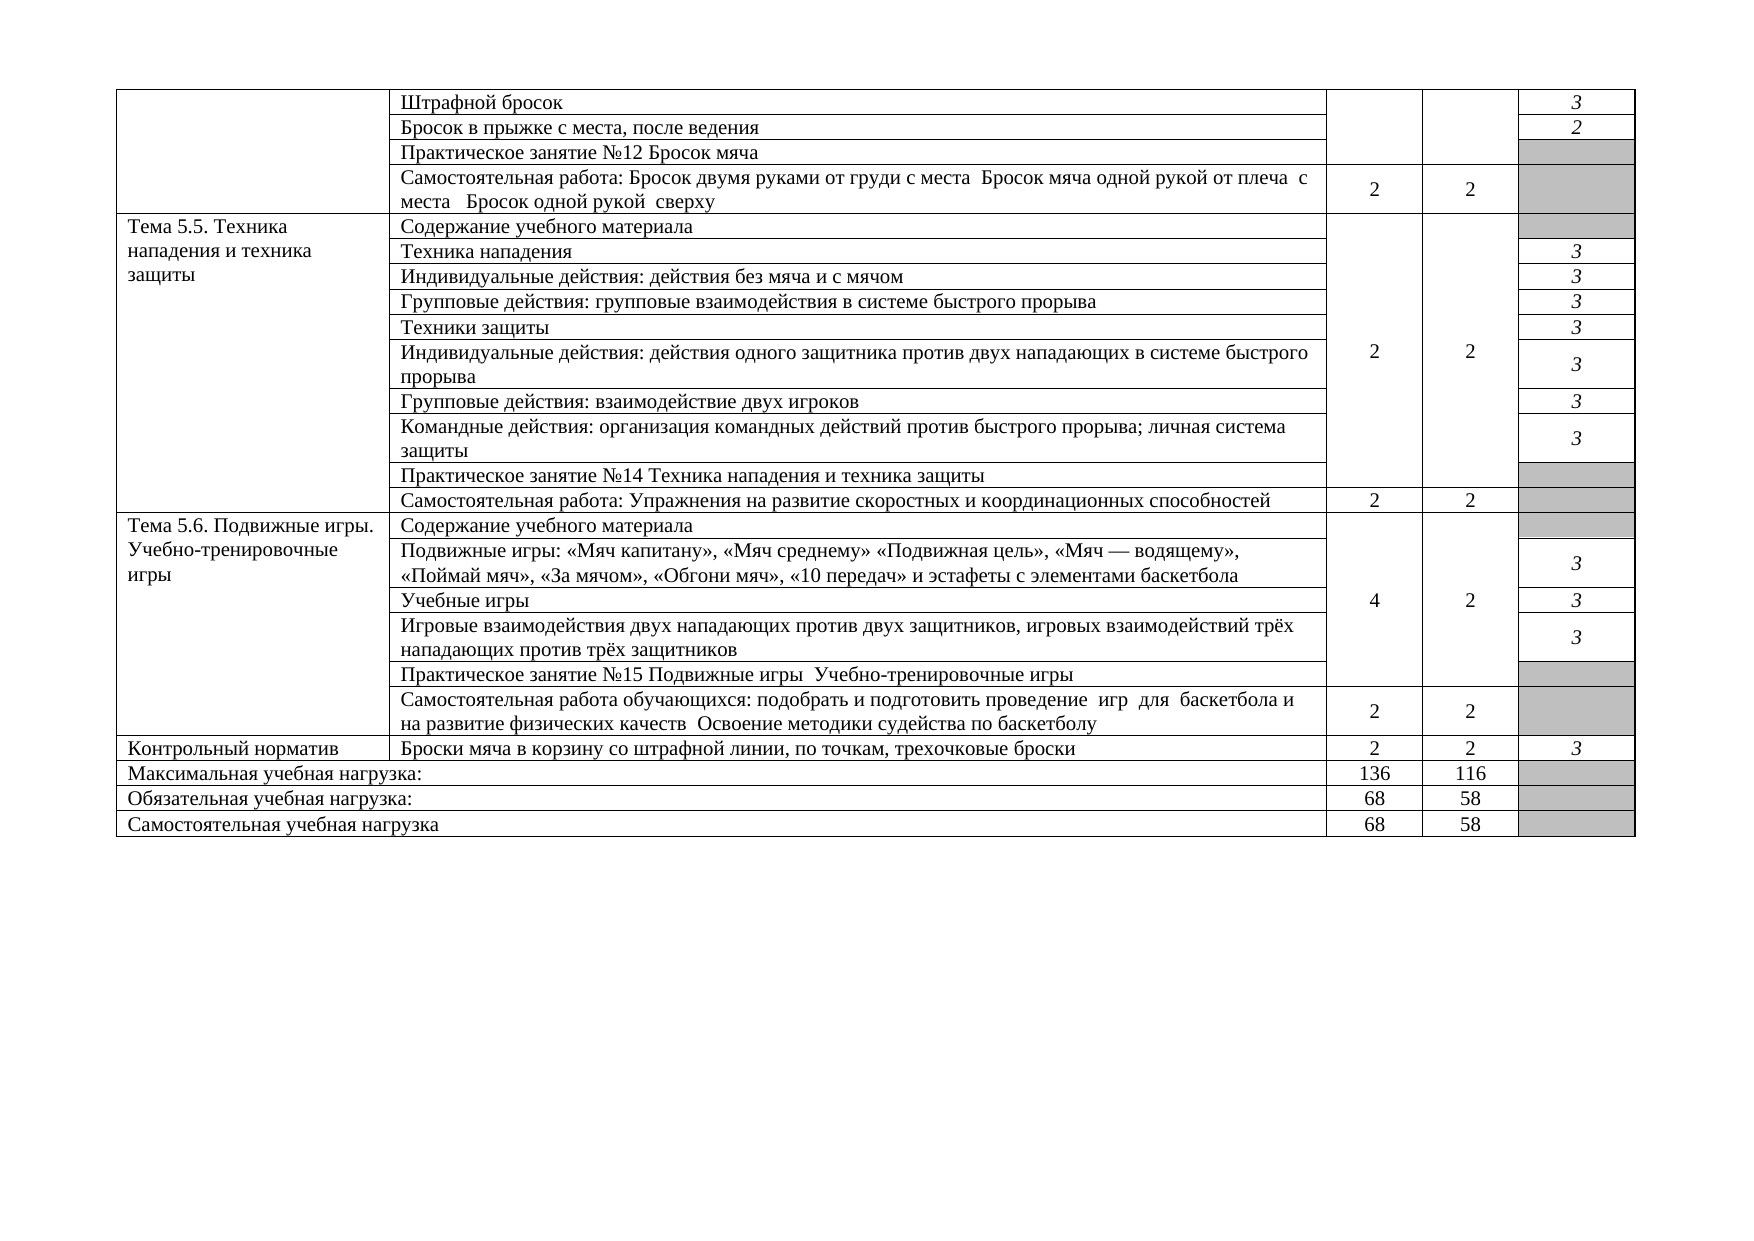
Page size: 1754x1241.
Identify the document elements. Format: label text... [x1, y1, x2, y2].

table_cell [1519, 786, 1634, 810]
table_cell Обязательная учебная нагрузка: [117, 786, 1326, 810]
table_cell 3 [1519, 315, 1634, 339]
table_cell Тема 5.5. Техника нападения и техника защиты [117, 214, 389, 512]
table_cell [1519, 513, 1634, 537]
table_cell Содержание учебного материала [390, 513, 1326, 537]
table_cell Бросок в прыжке с места, после ведения [390, 115, 1326, 139]
table_cell Индивидуальные действия: действия одного защитника против двух нападающих в системе быстрого прорыва [390, 340, 1326, 388]
table_cell 2 [1423, 165, 1518, 213]
table_cell [1519, 463, 1634, 487]
table_cell 58 [1423, 811, 1518, 836]
table_cell Учебные игры [390, 588, 1326, 612]
table_cell 3 [1519, 588, 1634, 612]
table_cell Техника нападения [390, 239, 1326, 263]
table_cell Штрафной бросок [390, 90, 1326, 114]
table_cell Тема 5.6. Подвижные игры. Учебно-тренировочные игры [117, 513, 389, 735]
table_cell 2 [1423, 736, 1518, 760]
table_cell 2 [1423, 214, 1518, 487]
table_cell 2 [1519, 115, 1634, 139]
table_cell Практическое занятие №14 Техника нападения и техника защиты [390, 463, 1326, 487]
table_cell [1519, 488, 1634, 512]
table_cell Игровые взаимодействия двух нападающих против двух защитников, игровых взаимодействий трёх нападающих против трёх защитников [390, 613, 1326, 661]
table_cell 3 [1519, 389, 1634, 413]
table_cell 2 [1423, 687, 1518, 735]
table_cell [1519, 811, 1634, 836]
table_cell Подвижные игры: «Мяч капитану», «Мяч среднему» «Подвижная цель», «Мяч — водящему», «Поймай мяч», «За мячом», «Обгони мяч», «10 передач» и эстафеты с элементами баскетбола [390, 539, 1326, 587]
table_cell [1519, 165, 1634, 213]
table_cell Контрольный норматив [117, 736, 389, 760]
table_cell 3 [1519, 340, 1634, 388]
table_cell 2 [1423, 513, 1518, 686]
table_cell 58 [1423, 786, 1518, 810]
table_cell Командные действия: организация командных действий против быстрого прорыва; личная система защиты [390, 414, 1326, 462]
table_cell 2 [1327, 687, 1422, 735]
table_cell 116 [1423, 761, 1518, 785]
table_cell 2 [1327, 736, 1422, 760]
table_cell 3 [1519, 736, 1634, 760]
table_cell 3 [1519, 239, 1634, 263]
table_cell Групповые действия: групповые взаимодействия в системе быстрого прорыва [390, 290, 1326, 313]
table_cell 3 [1519, 539, 1634, 587]
table_cell Броски мяча в корзину со штрафной линии, по точкам, трехочковые броски [390, 736, 1326, 760]
table_cell Самостоятельная работа обучающихся: подобрать и подготовить проведение игр для баскетбола и на развитие физических качеств Освоение методики судейства по баскетболу [390, 687, 1326, 735]
table_cell Самостоятельная учебная нагрузка [117, 811, 1326, 836]
table_cell 3 [1519, 414, 1634, 462]
table_cell [1519, 140, 1634, 164]
table_cell Индивидуальные действия: действия без мяча и с мячом [390, 264, 1326, 288]
table_cell Максимальная учебная нагрузка: [117, 761, 1326, 785]
table_cell 2 [1327, 214, 1422, 487]
table_cell Содержание учебного материала [390, 214, 1326, 238]
table_cell Практическое занятие №12 Бросок мяча [390, 140, 1326, 164]
table_cell 3 [1519, 613, 1634, 661]
table_cell Самостоятельная работа: Упражнения на развитие скоростных и координационных способностей [390, 488, 1326, 512]
table_cell Техники защиты [390, 315, 1326, 339]
table_cell [1519, 214, 1634, 238]
table_cell 4 [1327, 513, 1422, 686]
table_cell 136 [1327, 761, 1422, 785]
table_cell 68 [1327, 811, 1422, 836]
table_cell 3 [1519, 264, 1634, 288]
table_cell 2 [1423, 488, 1518, 512]
table_cell [1519, 761, 1634, 785]
table_cell [1519, 662, 1634, 686]
table_cell 2 [1327, 165, 1422, 213]
table_cell 2 [1327, 488, 1422, 512]
table_cell [1519, 687, 1634, 735]
table_cell Практическое занятие №15 Подвижные игры Учебно-тренировочные игры [390, 662, 1326, 686]
table_cell 68 [1327, 786, 1422, 810]
table_cell Самостоятельная работа: Бросок двумя руками от груди с места Бросок мяча одной рукой от плеча с места Бросок одной рукой сверху [390, 165, 1326, 213]
table_cell Групповые действия: взаимодействие двух игроков [390, 389, 1326, 413]
table_cell 3 [1519, 90, 1634, 114]
table_cell 3 [1519, 290, 1634, 313]
